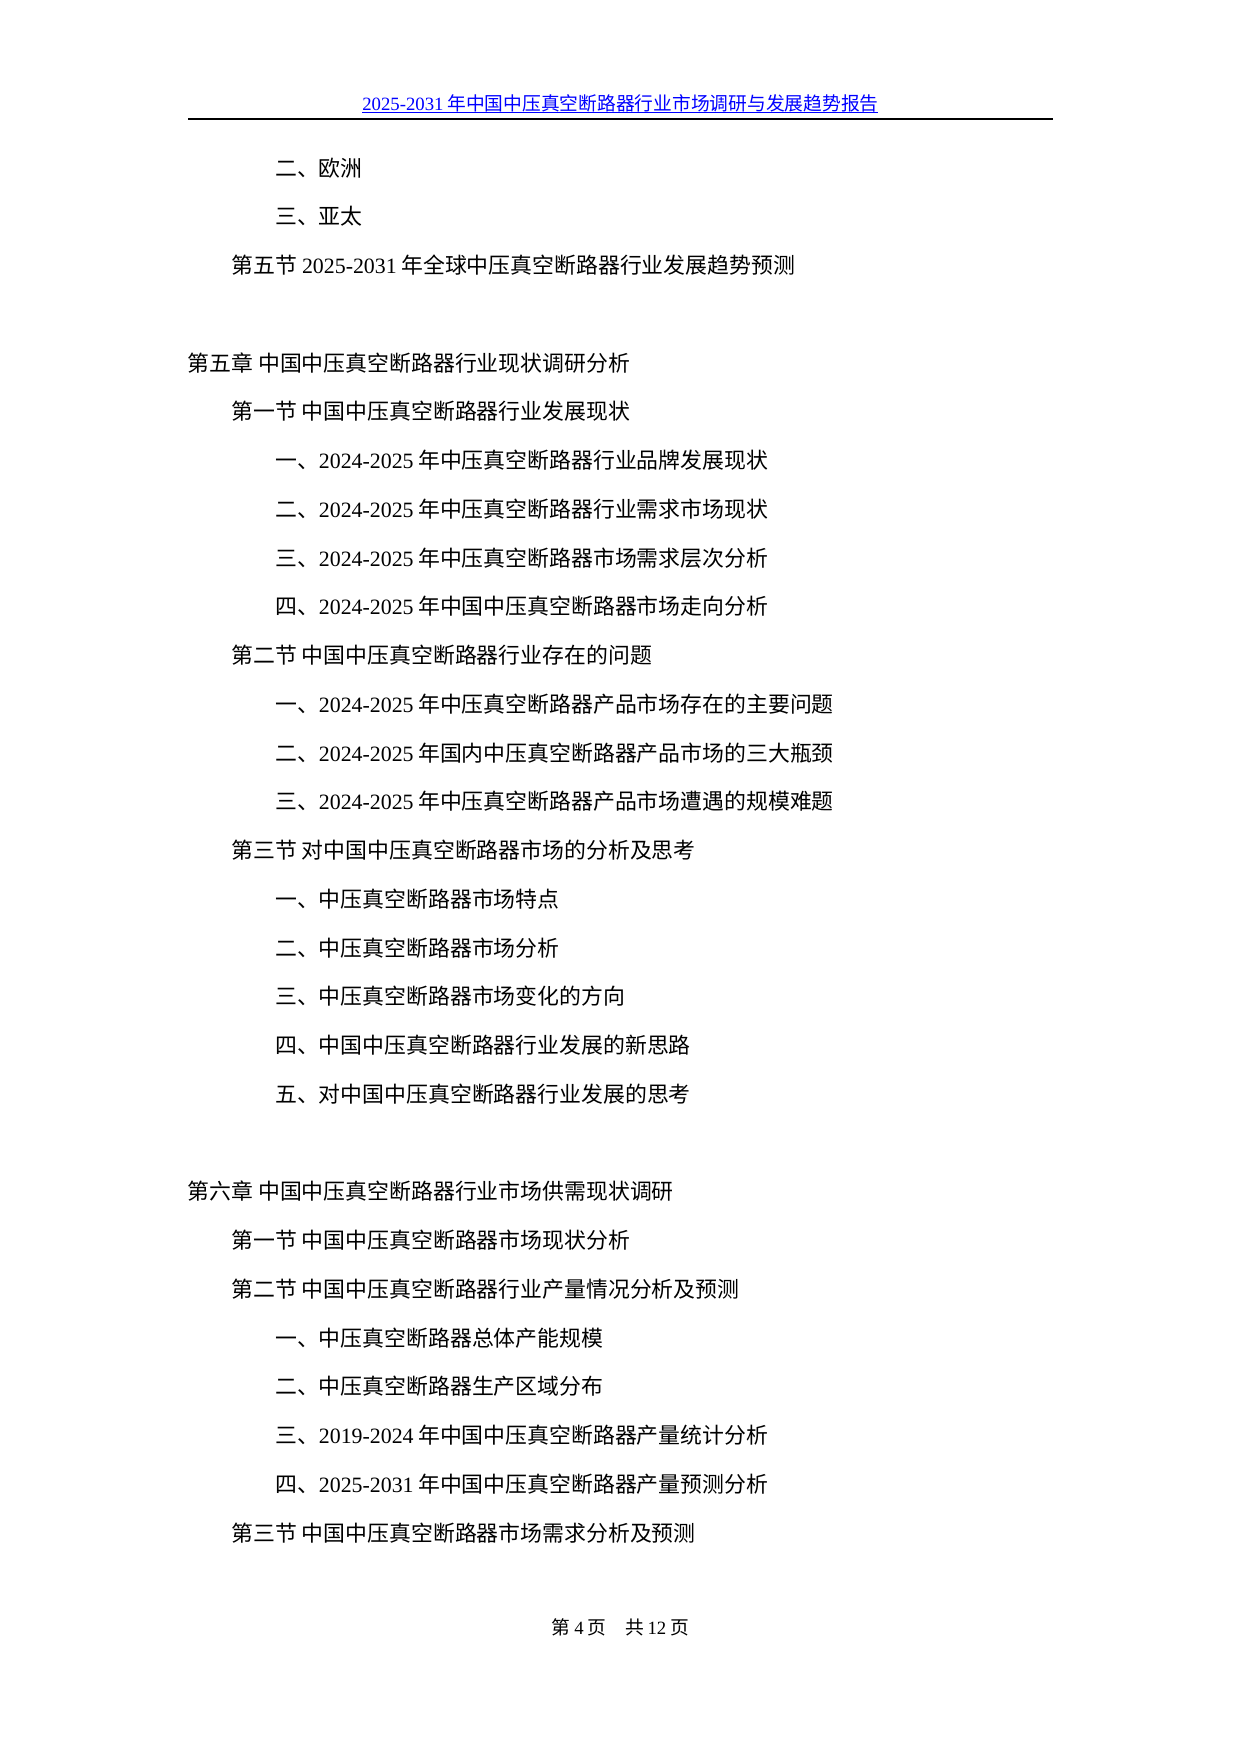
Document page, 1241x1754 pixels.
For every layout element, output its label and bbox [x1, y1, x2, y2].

text [187, 150, 1053, 1548]
